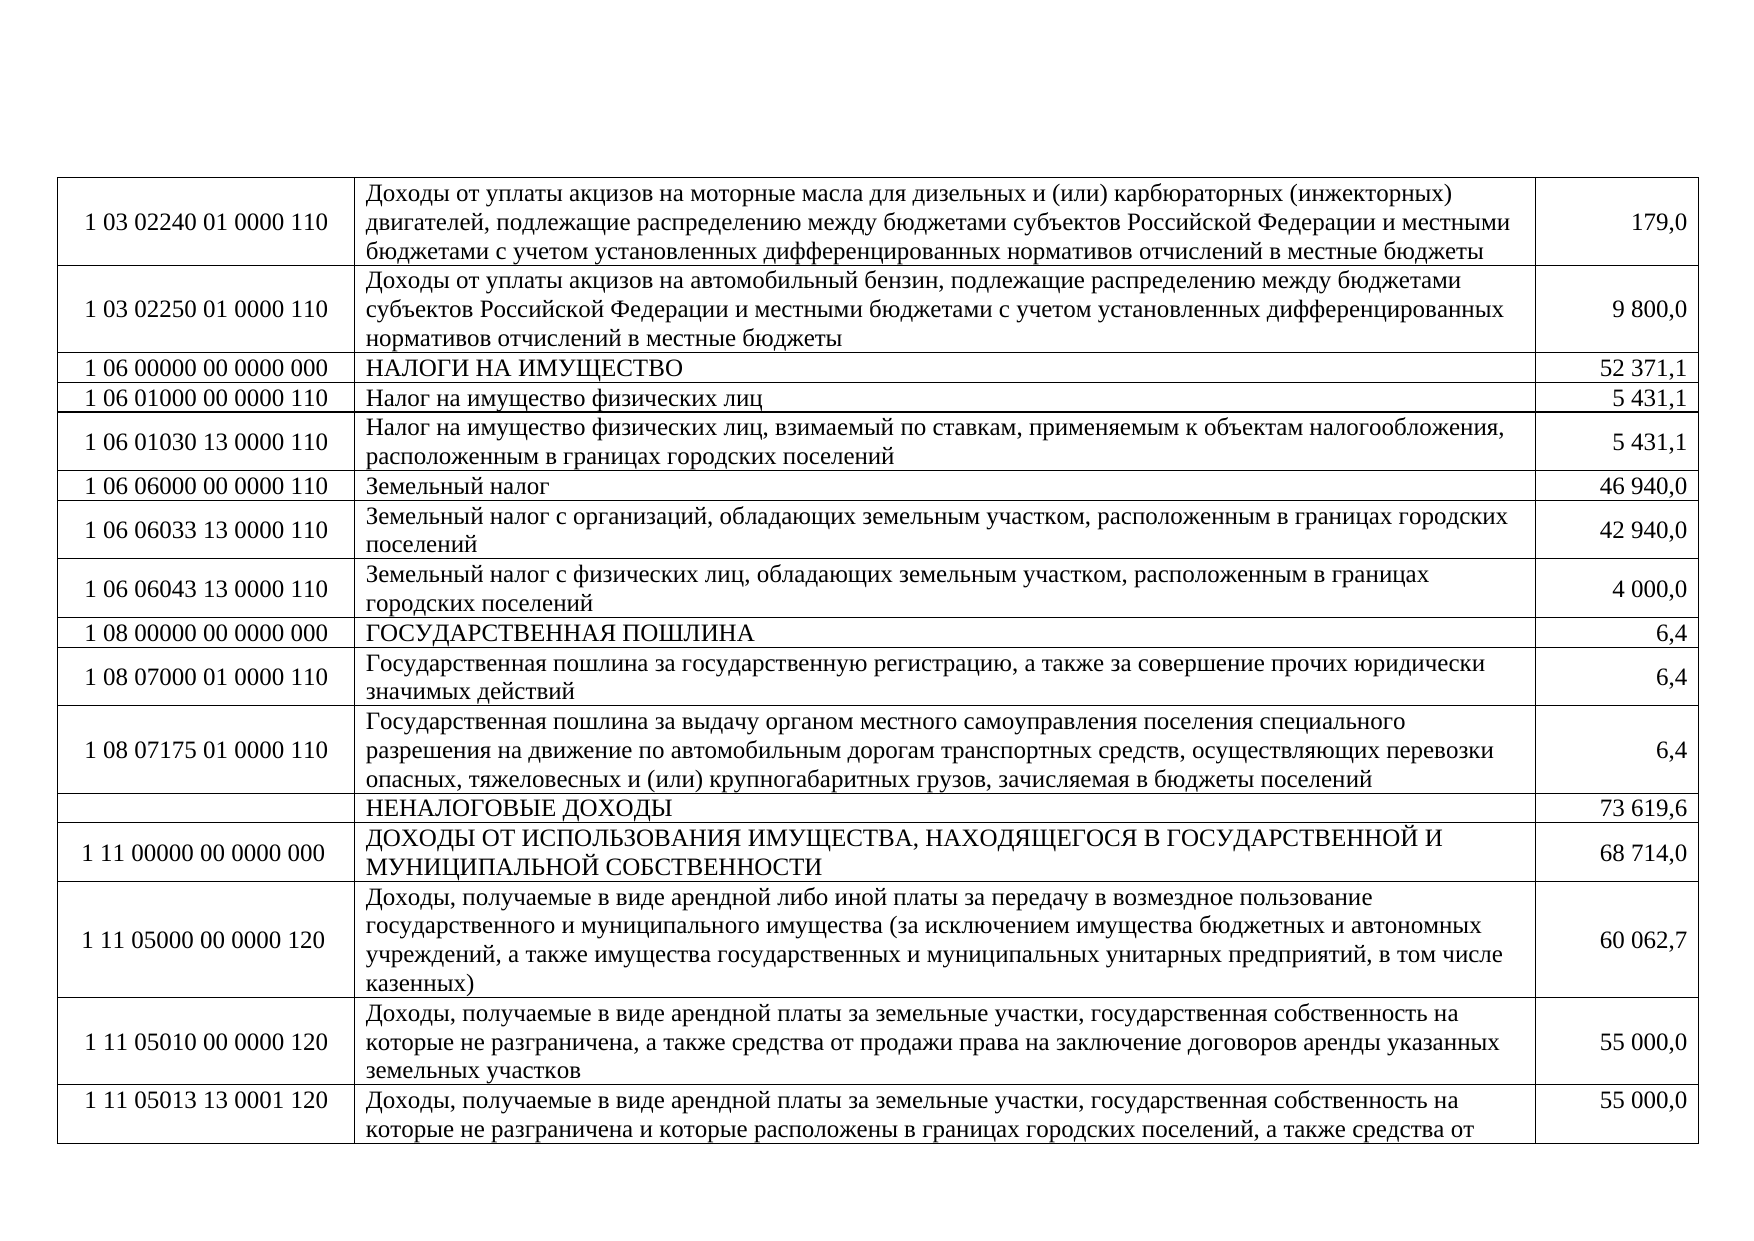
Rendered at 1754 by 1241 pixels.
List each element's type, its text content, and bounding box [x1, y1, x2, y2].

table_cell 6,4 [1536, 618, 1698, 647]
table_cell 9 800,0 [1536, 266, 1698, 352]
table_cell НАЛОГИ НА ИМУЩЕСТВО [355, 353, 1535, 382]
table_cell 6,4 [1536, 706, 1698, 792]
table_cell 60 062,7 [1536, 882, 1698, 997]
table_cell 55 000,0 [1536, 998, 1698, 1084]
table_cell 1 08 07175 01 0000 110 [58, 706, 354, 792]
table_cell 5 431,1 [1536, 413, 1698, 470]
table_cell 179,0 [1536, 178, 1698, 264]
table_cell 1 03 02240 01 0000 110 [58, 178, 354, 264]
table_cell 6,4 [1536, 648, 1698, 705]
table_cell 1 06 01000 00 0000 110 [58, 383, 354, 411]
table_cell 1 11 05010 00 0000 120 [58, 998, 354, 1084]
table_cell Налог на имущество физических лиц [355, 383, 1535, 411]
table_cell Доходы от уплаты акцизов на моторные масла для дизельных и (или) карбюраторных (инжекторных) двигателей, подлежащие распределению между бюджетами субъектов Российской Федерации и местными бюджетами с учетом установленных дифференцированных нормативов отчислений в местные бюджеты [355, 178, 1535, 264]
table_cell ДОХОДЫ ОТ ИСПОЛЬЗОВАНИЯ ИМУЩЕСТВА, НАХОДЯЩЕГОСЯ В ГОСУДАРСТВЕННОЙ И МУНИЦИПАЛЬНОЙ СОБСТВЕННОСТИ [355, 823, 1535, 881]
table_cell [58, 794, 354, 822]
table_cell 1 08 00000 00 0000 000 [58, 618, 354, 647]
table_cell 1 06 01030 13 0000 110 [58, 413, 354, 470]
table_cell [58, 1085, 354, 1143]
table_cell 1 08 07000 01 0000 110 [58, 648, 354, 705]
table_cell 42 940,0 [1536, 501, 1698, 558]
table_cell 68 714,0 [1536, 823, 1698, 881]
table_cell 4 000,0 [1536, 559, 1698, 617]
table_cell ГОСУДАРСТВЕННАЯ ПОШЛИНА [355, 618, 1535, 647]
table_cell Государственная пошлина за государственную регистрацию, а также за совершение прочих юридически значимых действий [355, 648, 1535, 705]
table_cell 55 000,0 [1536, 1085, 1698, 1143]
table_cell 1 11 05000 00 0000 120 [58, 882, 354, 997]
table_cell Доходы от уплаты акцизов на автомобильный бензин, подлежащие распределению между бюджетами субъектов Российской Федерации и местными бюджетами с учетом установленных дифференцированных нормативов отчислений в местные бюджеты [355, 266, 1535, 352]
table_cell НЕНАЛОГОВЫЕ ДОХОДЫ [355, 794, 1535, 822]
table_cell 52 371,1 [1536, 353, 1698, 382]
table_cell 73 619,6 [1536, 794, 1698, 822]
table_cell 1 03 02250 01 0000 110 [58, 266, 354, 352]
table_cell 5 431,1 [1536, 383, 1698, 411]
table_cell 1 11 00000 00 0000 000 [58, 823, 354, 881]
table_cell 1 06 06043 13 0000 110 [58, 559, 354, 617]
table_cell Налог на имущество физических лиц, взимаемый по ставкам, применяемым к объектам налогообложения, расположенным в границах городских поселений [355, 413, 1535, 470]
table_cell 46 940,0 [1536, 471, 1698, 500]
table_cell Государственная пошлина за выдачу органом местного самоуправления поселения специального разрешения на движение по автомобильным дорогам транспортных средств, осуществляющих перевозки опасных, тяжеловесных и (или) крупногабаритных грузов, зачисляемая в бюджеты поселений [355, 706, 1535, 792]
table_cell Земельный налог с организаций, обладающих земельным участком, расположенным в границах городских поселений [355, 501, 1535, 558]
table_cell Доходы, получаемые в виде арендной платы за земельные участки, государственная собственность на которые не разграничена, а также средства от продажи права на заключение договоров аренды указанных земельных участков [355, 998, 1535, 1084]
table_cell Доходы, получаемые в виде арендной либо иной платы за передачу в возмездное пользование государственного и муниципального имущества (за исключением имущества бюджетных и автономных учреждений, а также имущества государственных и муниципальных унитарных предприятий, в том числе казенных) [355, 882, 1535, 997]
table_cell 1 06 00000 00 0000 000 [58, 353, 354, 382]
table_cell Земельный налог с физических лиц, обладающих земельным участком, расположенным в границах городских поселений [355, 559, 1535, 617]
table_cell 1 06 06000 00 0000 110 [58, 471, 354, 500]
table_cell 1 06 06033 13 0000 110 [58, 501, 354, 558]
table_cell Земельный налог [355, 471, 1535, 500]
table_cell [355, 1085, 1535, 1143]
